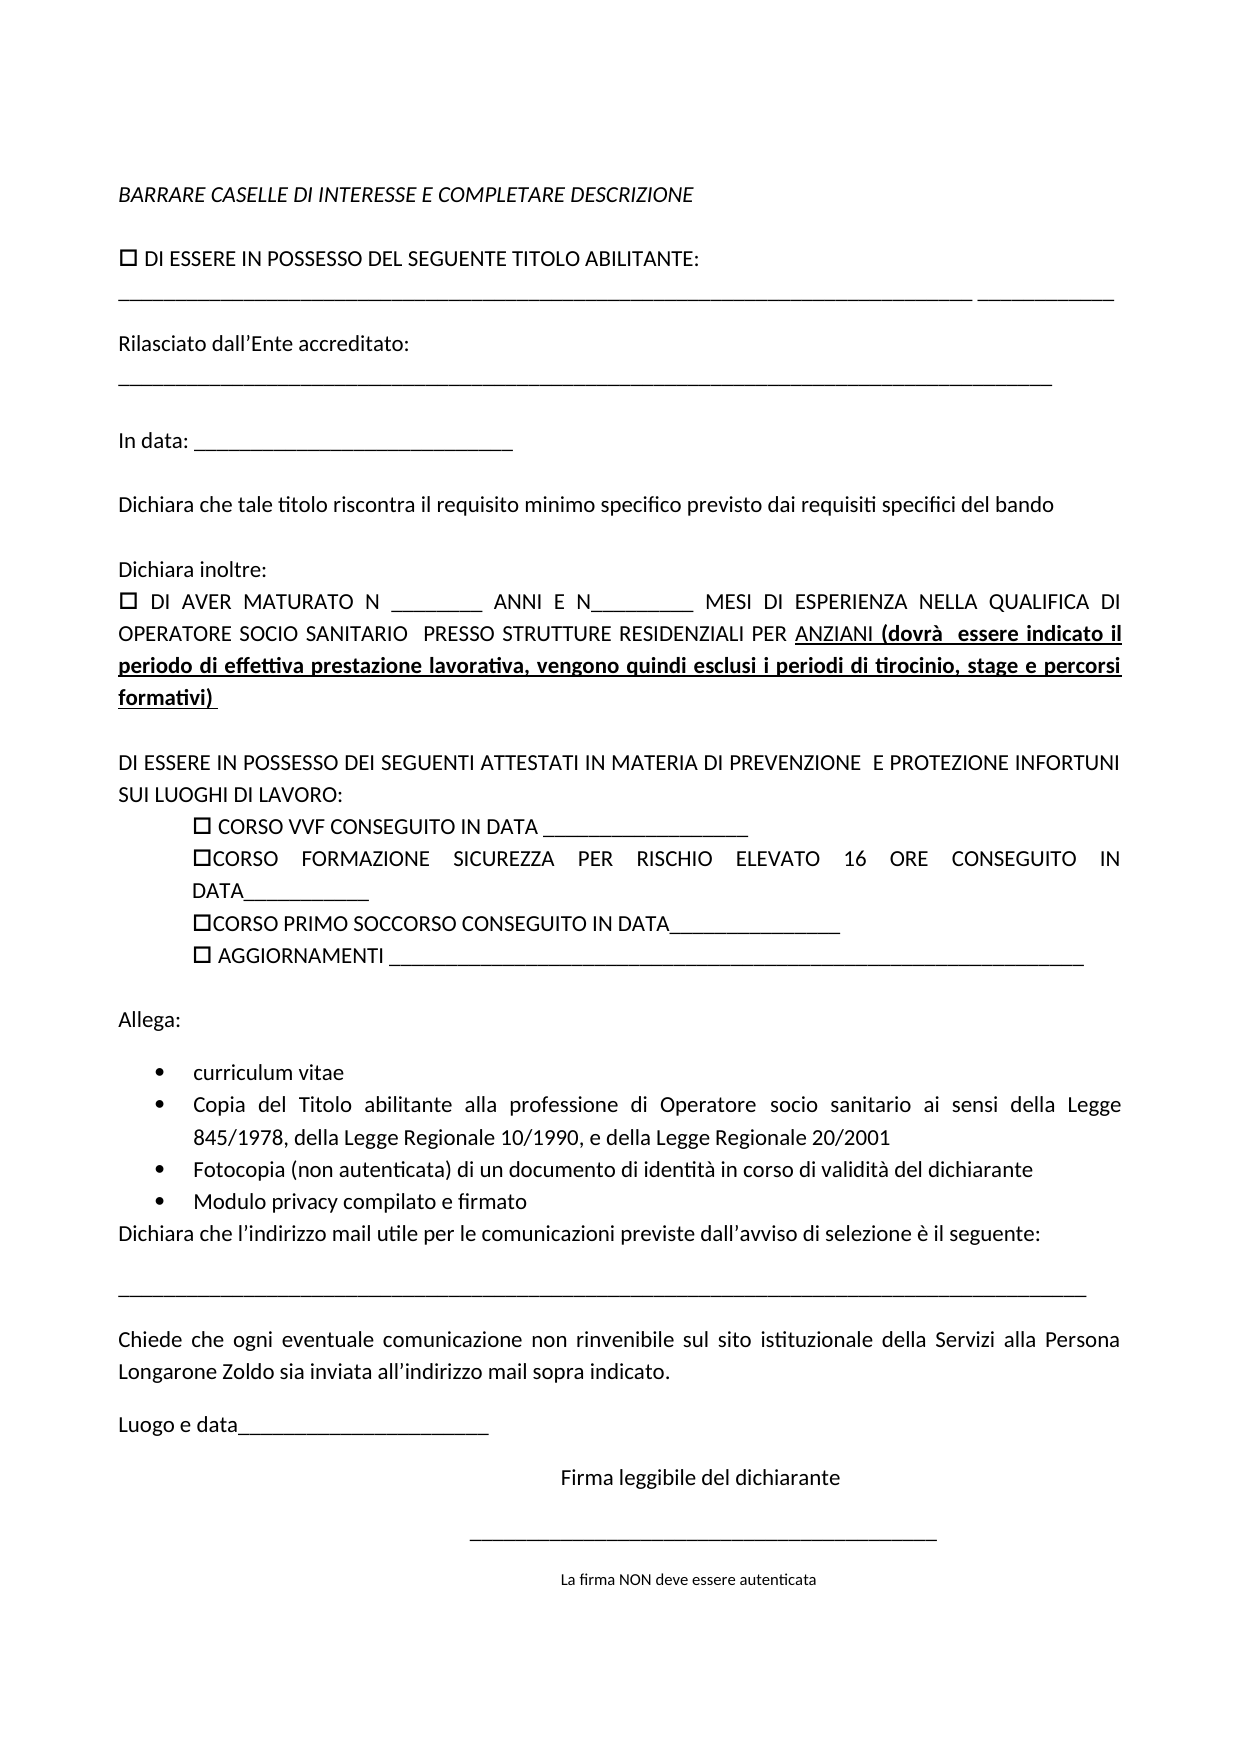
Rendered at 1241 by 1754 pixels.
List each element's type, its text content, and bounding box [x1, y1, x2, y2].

text ___________________________________________________________________________ ____________ [118, 276, 1122, 304]
text Firma leggibile del dichiarante [118, 1463, 1122, 1492]
text _________________________________________ [118, 1517, 1122, 1544]
text BARRARE CASELLE DI INTERESSE E COMPLETARE DESCRIZIONE [118, 180, 1122, 208]
list Copia del Titolo abilitante alla professione di Operatore socio sanitario ai sensi della Legge 845/1978, della Legge Regionale 10/1990, e della Legge Regionale 20/2001 [156, 1091, 1122, 1151]
text Dichiara che l’indirizzo mail utile per le comunicazioni previste dall’avviso di selezione è il seguente: [118, 1219, 1122, 1247]
text AGGIORNAMENTI _____________________________________________________________ [118, 941, 1122, 969]
text CORSO PRIMO SOCCORSO CONSEGUITO IN DATA_______________ [118, 909, 1122, 937]
text DI AVER MATURATO N ________ ANNI E N_________ MESI DI ESPERIENZA NELLA QUALIFICA DI OPERATORE SOCIO SANITARIO PRESSO STRUTTURE RESIDENZIALI PER ANZIANI (dovrà essere indicato il periodo di effettiva prestazione lavorativa, vengono quindi esclusi i periodi di tirocinio, stage e percorsi formativi) [118, 677, 1122, 711]
text Rilasciato dall’Ente accreditato: [118, 329, 1122, 357]
text __________________________________________________________________________________ [118, 362, 1122, 389]
list curriculum vitae [156, 1058, 1122, 1086]
text In data: ____________________________ [118, 426, 1122, 454]
text La firma NON deve essere autenticata [487, 1569, 1122, 1590]
text _____________________________________________________________________________________ [118, 1272, 1122, 1300]
text Dichiara che tale titolo riscontra il requisito minimo specifico previsto dai requisiti specifici del bando [118, 490, 1122, 518]
text DI AVER MATURATO N ________ ANNI E N_________ MESI DI ESPERIENZA NELLA QUALIFICA DI OPERATORE SOCIO SANITARIO PRESSO STRUTTURE RESIDENZIALI PER ANZIANI (dovrà essere indicato il periodo di effettiva prestazione lavorativa, vengono quindi esclusi i periodi di tirocinio, stage e percorsi formativi) [118, 587, 1122, 675]
text Dichiara inoltre: [118, 555, 1122, 583]
text Allega: [118, 1005, 1122, 1033]
text Luogo e data______________________ [118, 1411, 1122, 1438]
text CORSO FORMAZIONE SICUREZZA PER RISCHIO ELEVATO 16 ORE CONSEGUITO IN DATA___________ [192, 844, 1122, 904]
text Chiede che ogni eventuale comunicazione non rinvenibile sul sito istituzionale della Servizi alla Persona Longarone Zoldo sia inviata all’indirizzo mail sopra indicato. [118, 1325, 1122, 1386]
text CORSO VVF CONSEGUITO IN DATA __________________ [118, 812, 1122, 840]
text DI ESSERE IN POSSESSO DEI SEGUENTI ATTESTATI IN MATERIA DI PREVENZIONE E PROTEZIONE INFORTUNI SUI LUOGHI DI LAVORO: [118, 748, 1122, 808]
list Modulo privacy compilato e firmato [156, 1187, 1122, 1215]
list Fotocopia (non autenticata) di un documento di identità in corso di validità del dichiarante [156, 1155, 1122, 1183]
text DI ESSERE IN POSSESSO DEL SEGUENTE TITOLO ABILITANTE: [118, 244, 1122, 272]
